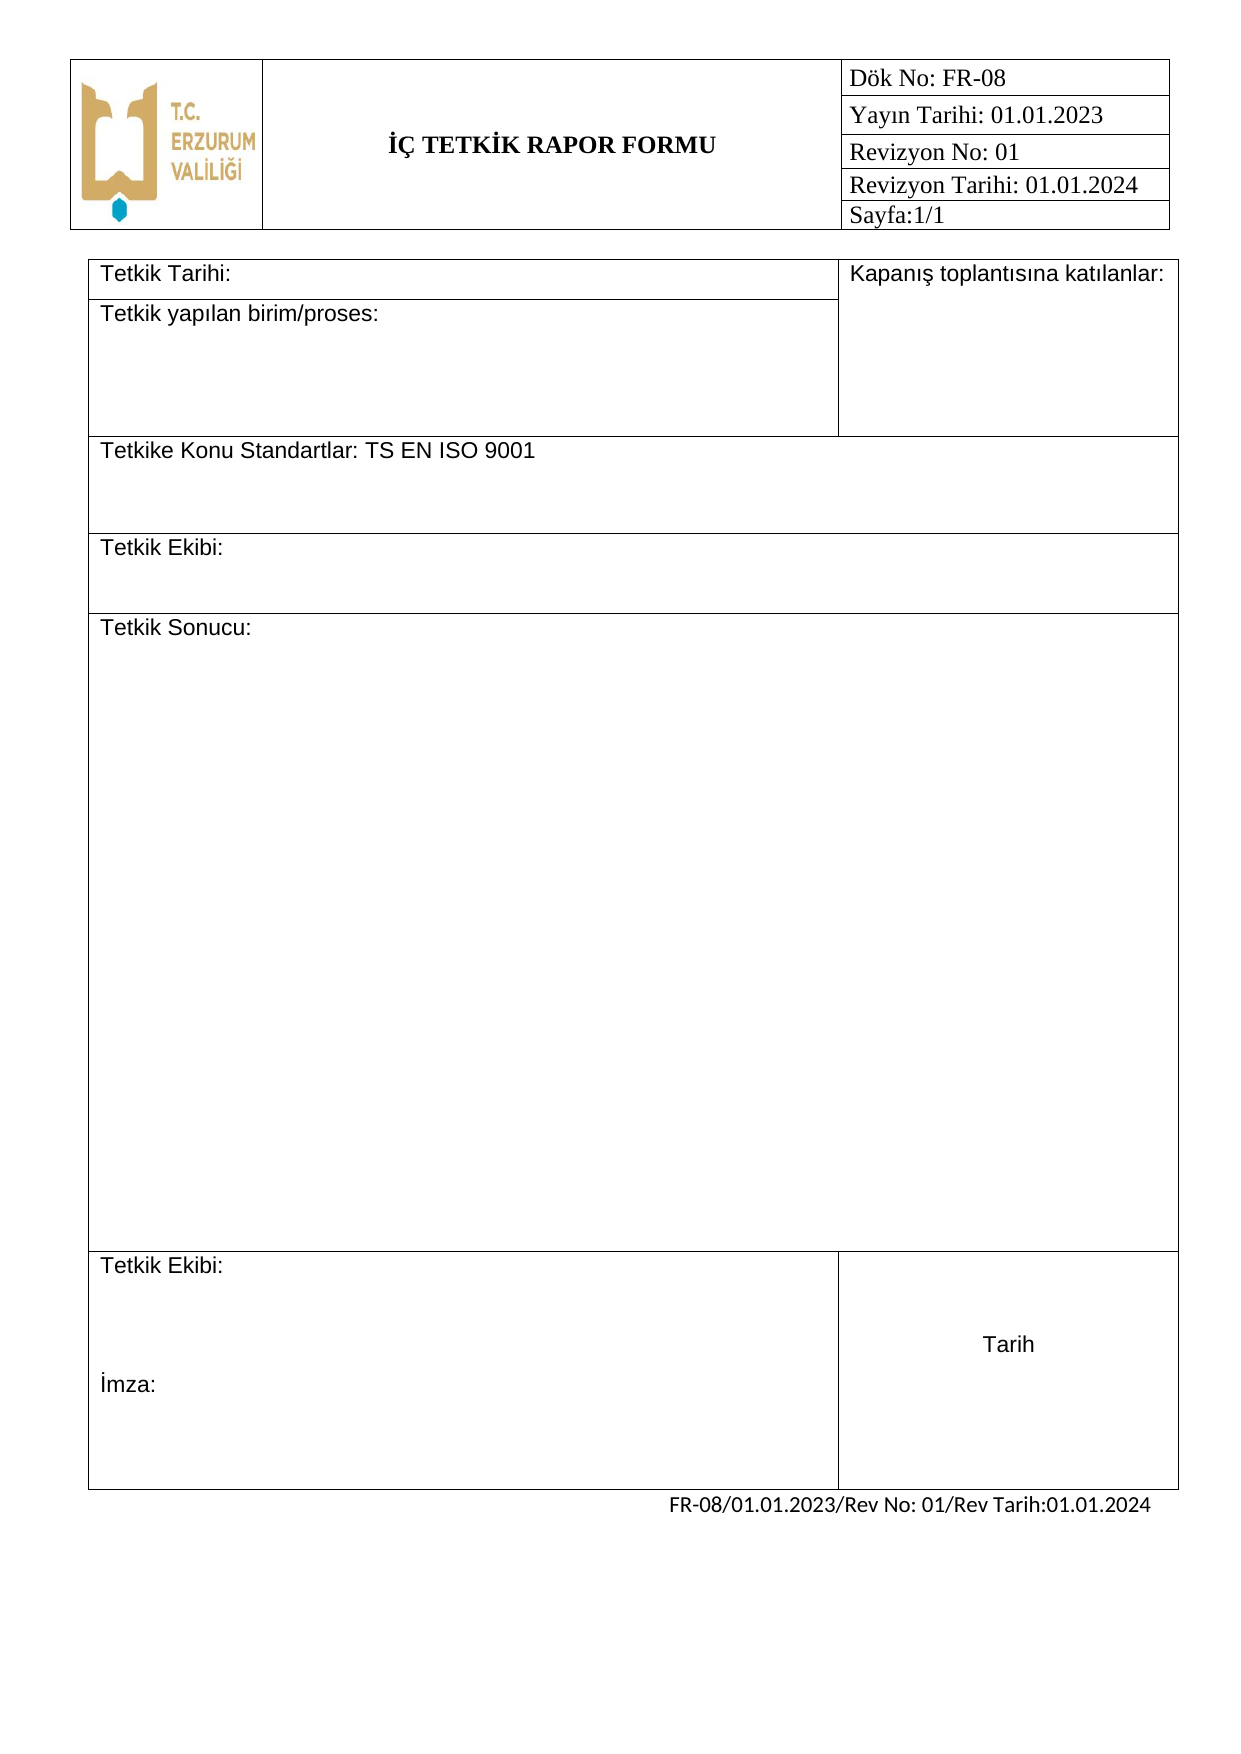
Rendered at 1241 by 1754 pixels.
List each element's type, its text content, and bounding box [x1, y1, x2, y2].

table_cell Tetkik Ekibi: İmza: [89, 1252, 838, 1489]
table_header Tetkik Tarihi: [89, 260, 838, 299]
table_cell Tetkik Ekibi: [89, 534, 1178, 613]
picture [71, 61, 260, 229]
table_cell Tetkik yapılan birim/proses: [89, 300, 838, 436]
table_cell Tarih [839, 1252, 1178, 1489]
table_header Kapanış toplantısına katılanlar: [839, 260, 1178, 436]
text FR-08/01.01.2023/Rev No: 01/Rev Tarih:01.01.2024 [89, 1490, 1152, 1518]
table_cell Tetkik Sonucu: [89, 614, 1178, 1251]
table_cell Tetkike Konu Standartlar: TS EN ISO 9001 [89, 437, 1178, 533]
